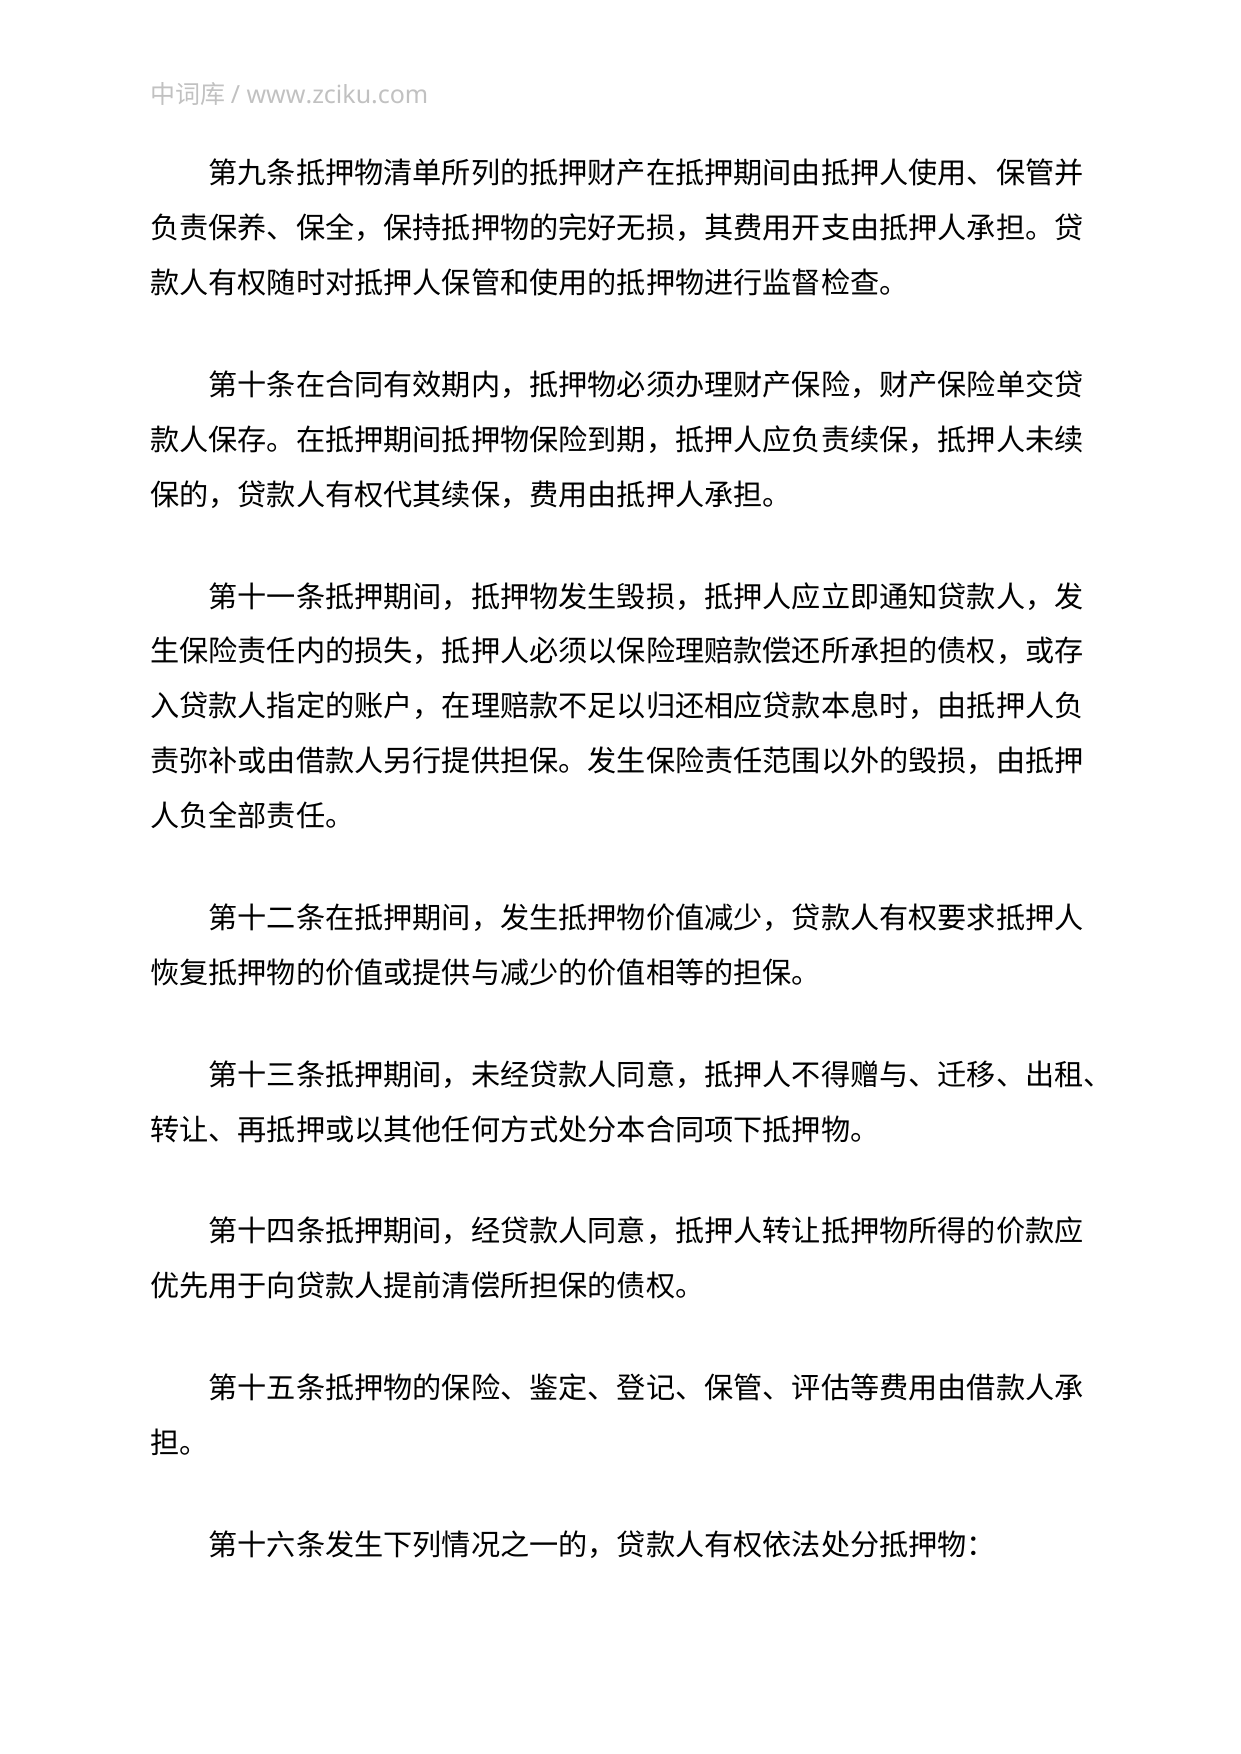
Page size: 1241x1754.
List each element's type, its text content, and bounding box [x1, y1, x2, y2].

text 第十五条抵押物的保险、鉴定、登记、保管、评估等费用由借款人承担。 [150, 1364, 1090, 1462]
text 第十四条抵押期间，经贷款人同意，抵押人转让抵押物所得的价款应优先用于向贷款人提前清偿所担保的债权。 [150, 1208, 1090, 1305]
text 第十条在合同有效期内，抵押物必须办理财产保险，财产保险单交贷款人保存。在抵押期间抵押物保险到期，抵押人应负责续保，抵押人未续保的，贷款人有权代其续保，费用由抵押人承担。 [150, 362, 1090, 514]
text 第十一条抵押期间，抵押物发生毁损，抵押人应立即通知贷款人，发生保险责任内的损失，抵押人必须以保险理赔款偿还所承担的债权，或存入贷款人指定的账户，在理赔款不足以归还相应贷款本息时，由抵押人负责弥补或由借款人另行提供担保。发生保险责任范围以外的毁损，由抵押人负全部责任。 [150, 573, 1090, 835]
text 第十二条在抵押期间，发生抵押物价值减少，贷款人有权要求抵押人恢复抵押物的价值或提供与减少的价值相等的担保。 [150, 894, 1090, 992]
text 第十三条抵押期间，未经贷款人同意，抵押人不得赠与、迁移、出租、转让、再抵押或以其他任何方式处分本合同项下抵押物。 [150, 1051, 1090, 1148]
text 第十六条发生下列情况之一的，贷款人有权依法处分抵押物： [150, 1521, 1090, 1563]
text 第九条抵押物清单所列的抵押财产在抵押期间由抵押人使用、保管并负责保养、保全，保持抵押物的完好无损，其费用开支由抵押人承担。贷款人有权随时对抵押人保管和使用的抵押物进行监督检查。 [150, 150, 1090, 302]
